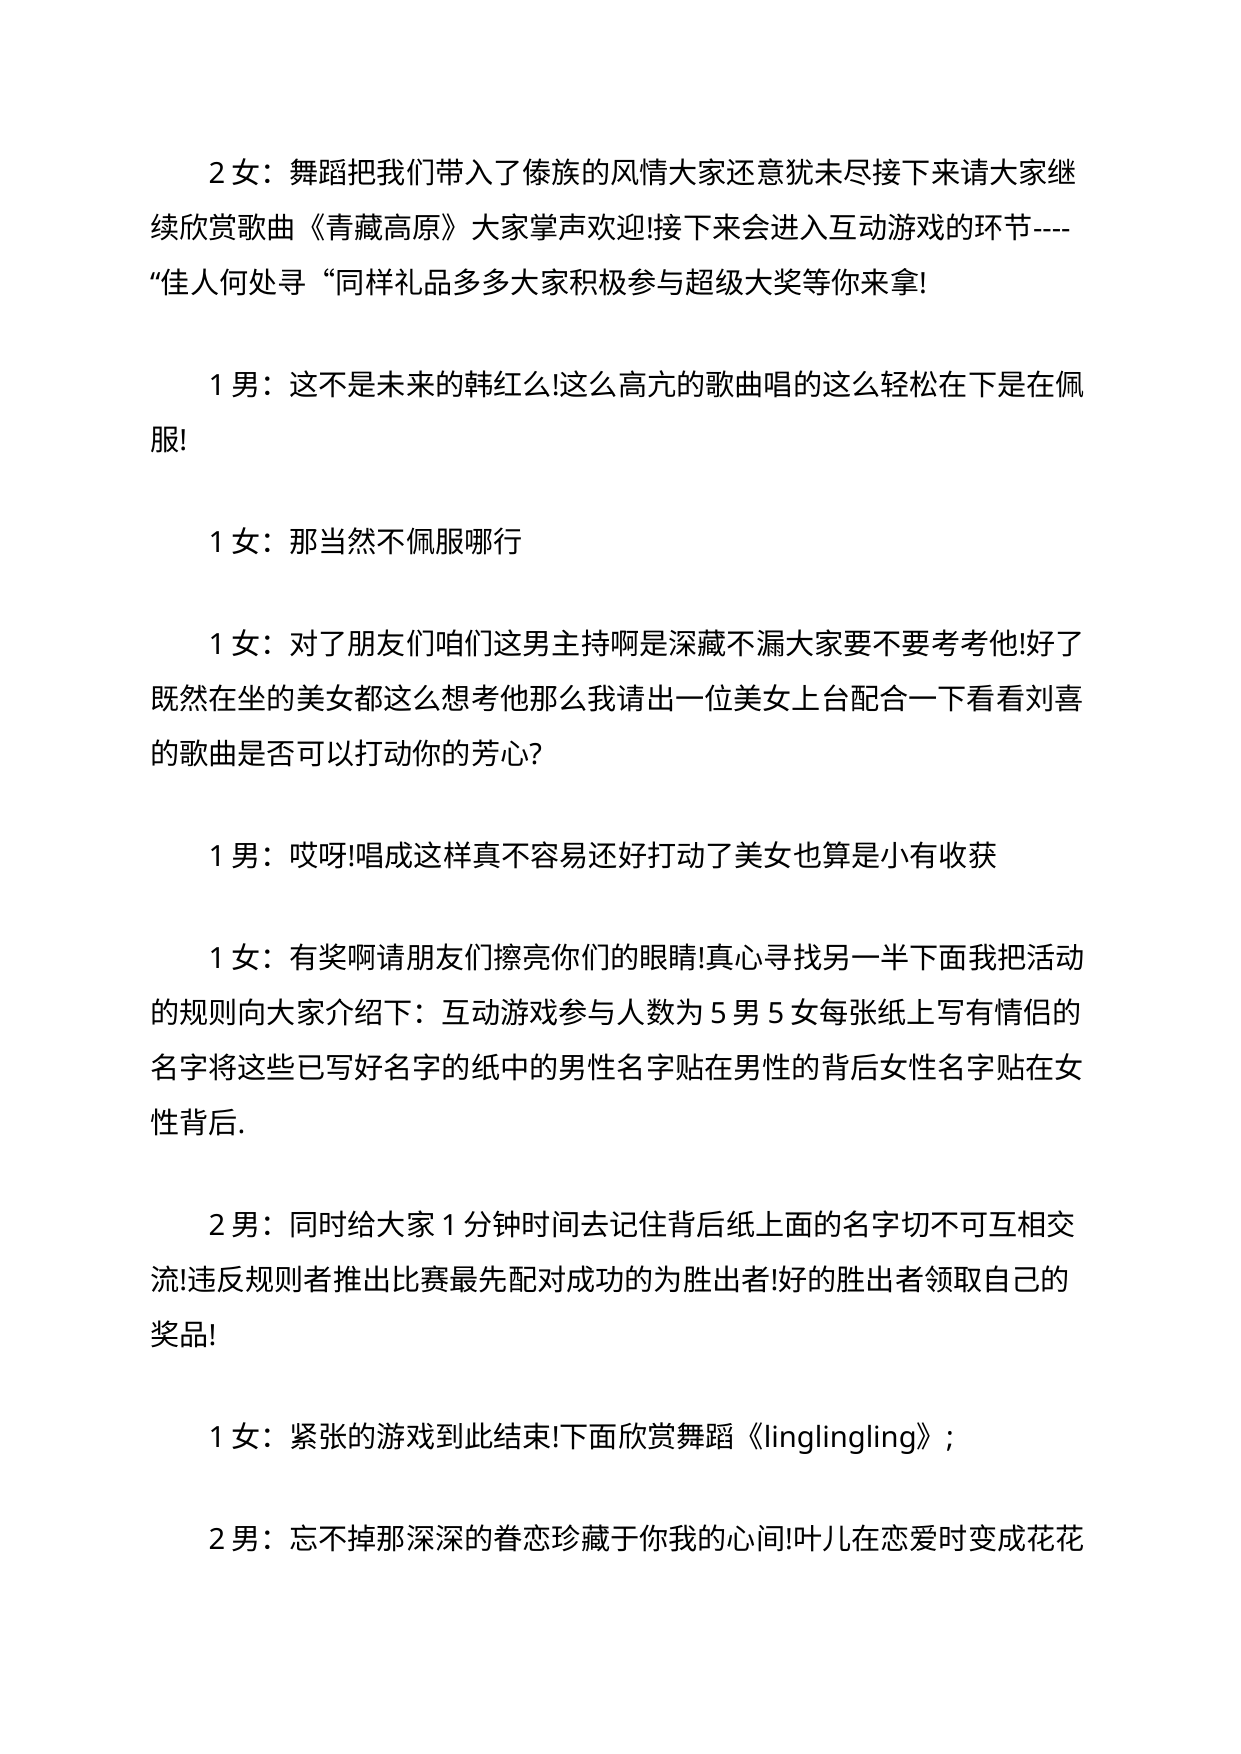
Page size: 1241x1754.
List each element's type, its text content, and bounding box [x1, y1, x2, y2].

text 1女：对了朋友们咱们这男主持啊是深藏不漏大家要不要考考他!好了既然在坐的美女都这么想考他那么我请出一位美女上台配合一下看看刘喜的歌曲是否可以打动你的芳心? [150, 621, 1090, 773]
text 1男：哎呀!唱成这样真不容易还好打动了美女也算是小有收获 [150, 833, 1090, 875]
text 1女：紧张的游戏到此结束!下面欣赏舞蹈《linglingling》; [150, 1414, 1090, 1456]
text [150, 1516, 1090, 1558]
text 1男：这不是未来的韩红么!这么高亢的歌曲唱的这么轻松在下是在佩服! [150, 362, 1090, 459]
text 2女：舞蹈把我们带入了傣族的风情大家还意犹未尽接下来请大家继续欣赏歌曲《青藏高原》大家掌声欢迎!接下来会进入互动游戏的环节----“佳人何处寻“同样礼品多多大家积极参与超级大奖等你来拿! [150, 150, 1090, 302]
text 1女：那当然不佩服哪行 [150, 519, 1090, 561]
text 2男：同时给大家1分钟时间去记住背后纸上面的名字切不可互相交流!违反规则者推出比赛最先配对成功的为胜出者!好的胜出者领取自己的奖品! [150, 1202, 1090, 1354]
text 1女：有奖啊请朋友们擦亮你们的眼睛!真心寻找另一半下面我把活动的规则向大家介绍下：互动游戏参与人数为5男5女每张纸上写有情侣的名字将这些已写好名字的纸中的男性名字贴在男性的背后女性名字贴在女性背后. [150, 935, 1090, 1142]
